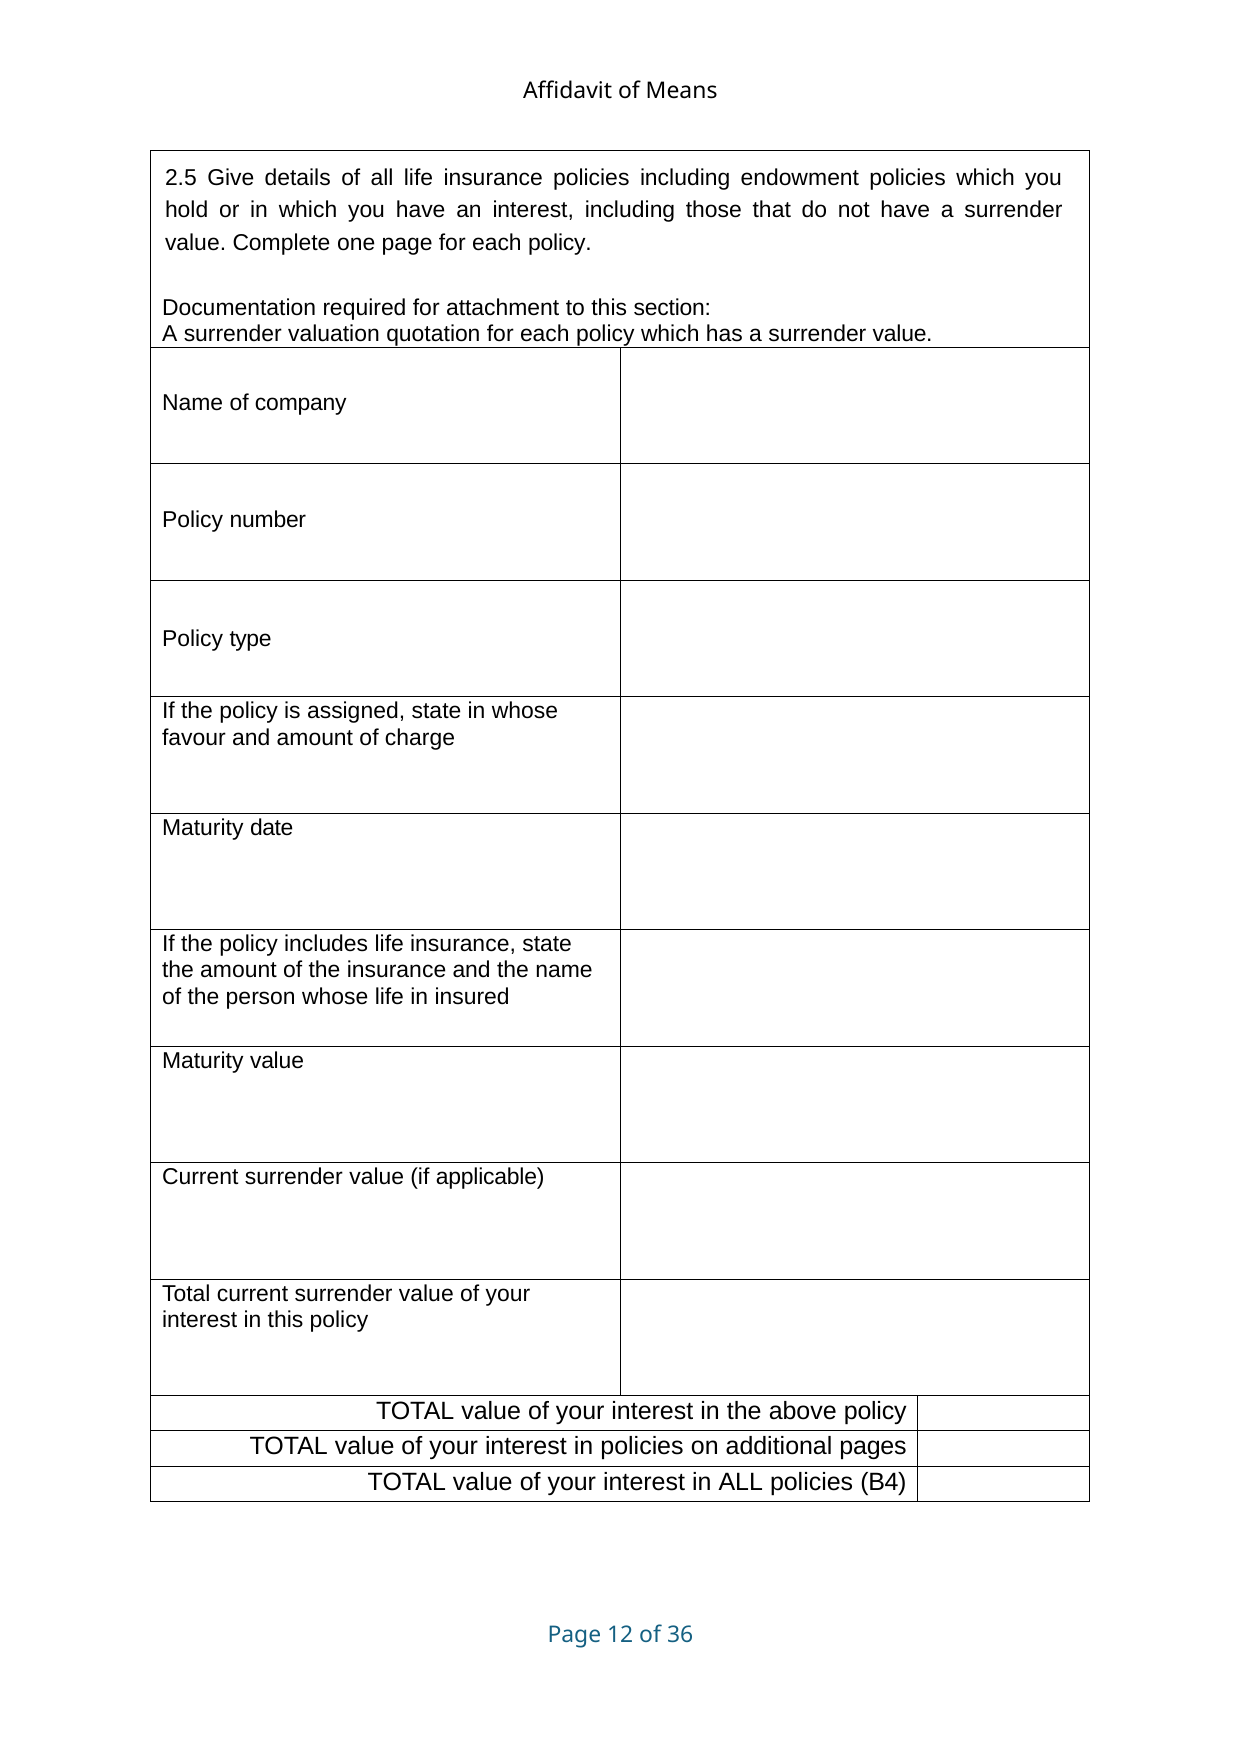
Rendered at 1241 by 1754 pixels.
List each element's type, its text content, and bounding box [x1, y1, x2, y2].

table_cell Maturity value [151, 1047, 620, 1162]
table_cell If the policy is assigned, state in whose favour and amount of charge [151, 697, 620, 813]
table_cell TOTAL value of your interest in policies on additional pages [151, 1431, 917, 1466]
table_cell TOTAL value of your interest in ALL policies (B4) [151, 1467, 917, 1501]
table_cell Policy number [151, 464, 620, 580]
table_cell [621, 697, 1089, 813]
table_cell [621, 1163, 1089, 1278]
table_cell [621, 464, 1089, 580]
table_cell Total current surrender value of your interest in this policy [151, 1280, 620, 1395]
table_cell [918, 1396, 1089, 1430]
table_cell [621, 581, 1089, 696]
table_cell [621, 814, 1089, 929]
table_cell [621, 1280, 1089, 1395]
table_cell [918, 1467, 1089, 1501]
table_cell If the policy includes life insurance, state the amount of the insurance and the name of the person whose life in insured [151, 930, 620, 1046]
table_cell Maturity date [151, 814, 620, 929]
table_cell Name of company [151, 348, 620, 463]
table_header 2.5 Give details of all life insurance policies including endowment policies which you hold or in which you have an interest, including those that do not have a surrender value. Complete one page for each policy. Documentation required for attachment to this section: A surrender valuation quotation for each policy which has a surrender value. [151, 151, 1089, 347]
table_cell [918, 1431, 1089, 1466]
table_cell Current surrender value (if applicable) [151, 1163, 620, 1278]
table_cell [621, 930, 1089, 1046]
table_cell Policy type [151, 581, 620, 696]
table_cell [621, 1047, 1089, 1162]
table_cell [621, 348, 1089, 463]
table_cell TOTAL value of your interest in the above policy [151, 1396, 917, 1430]
